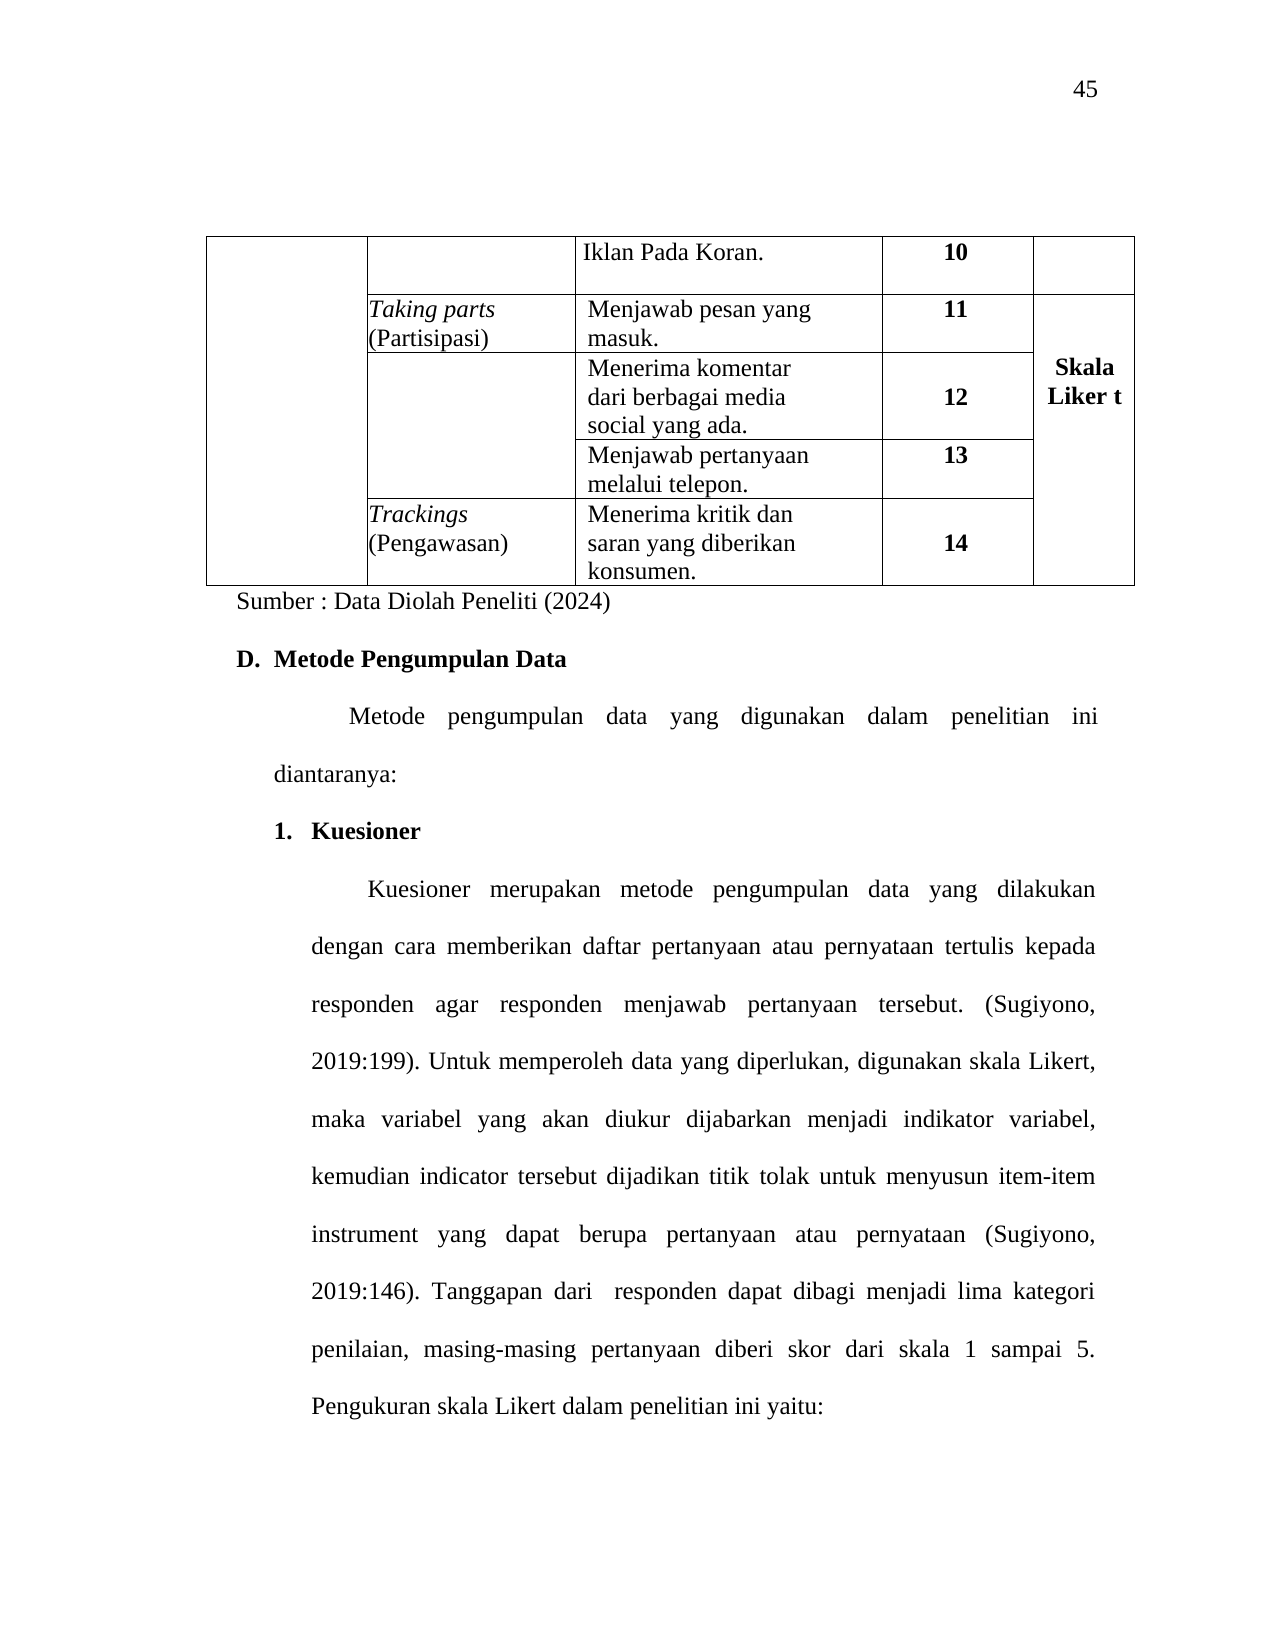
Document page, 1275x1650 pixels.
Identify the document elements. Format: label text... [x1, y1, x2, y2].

table_cell Menerima kritik dan saran yang diberikan konsumen. [576, 499, 882, 585]
table_cell 11 [883, 295, 1033, 352]
table_cell Taking parts (Partisipasi) [368, 295, 575, 352]
table_cell 12 [883, 353, 1033, 439]
table_cell Trackings (Pengawasan) [368, 499, 575, 585]
table_cell Skala Liker t [1034, 295, 1134, 585]
table_cell Iklan Pada Koran. [576, 237, 882, 293]
table_cell 14 [883, 499, 1033, 585]
table_cell Menjawab pesan yang masuk. [576, 295, 882, 352]
table_cell Menerima komentar dari berbagai media social yang ada. [576, 353, 882, 439]
text Metode pengumpulan data yang digunakan dalam penelitian ini diantaranya: [274, 701, 1098, 787]
table_cell [368, 353, 575, 498]
table_cell 10 [883, 237, 1033, 293]
text Sumber : Data Diolah Peneliti (2024) [236, 586, 1098, 615]
text Kuesioner merupakan metode pengumpulan data yang dilakukan dengan cara memberikan daftar pertanyaan atau pernyataan tertulis kepada responden agar responden menjawab pertanyaan tersebut. (Sugiyono, 2019:199). Untuk memperoleh data yang diperlukan, digunakan skala Likert, maka variabel yang akan diukur dijabarkan menjadi indikator variabel, kemudian indicator tersebut dijadikan titik tolak untuk menyusun item-item instrument yang dapat berupa pertanyaan atau pernyataan (Sugiyono, 2019:146). Tanggapan dari responden dapat dibagi menjadi lima kategori penilaian, masing-masing pertanyaan diberi skor dari skala 1 sampai 5. Pengukuran skala Likert dalam penelitian ini yaitu: [311, 874, 1096, 1420]
table_cell 13 [883, 440, 1033, 498]
subtitle Metode Pengumpulan Data [236, 644, 1098, 672]
table_cell Menjawab pertanyaan melalui telepon. [576, 440, 882, 498]
list Kuesioner [274, 816, 1098, 845]
table_cell [368, 237, 575, 293]
